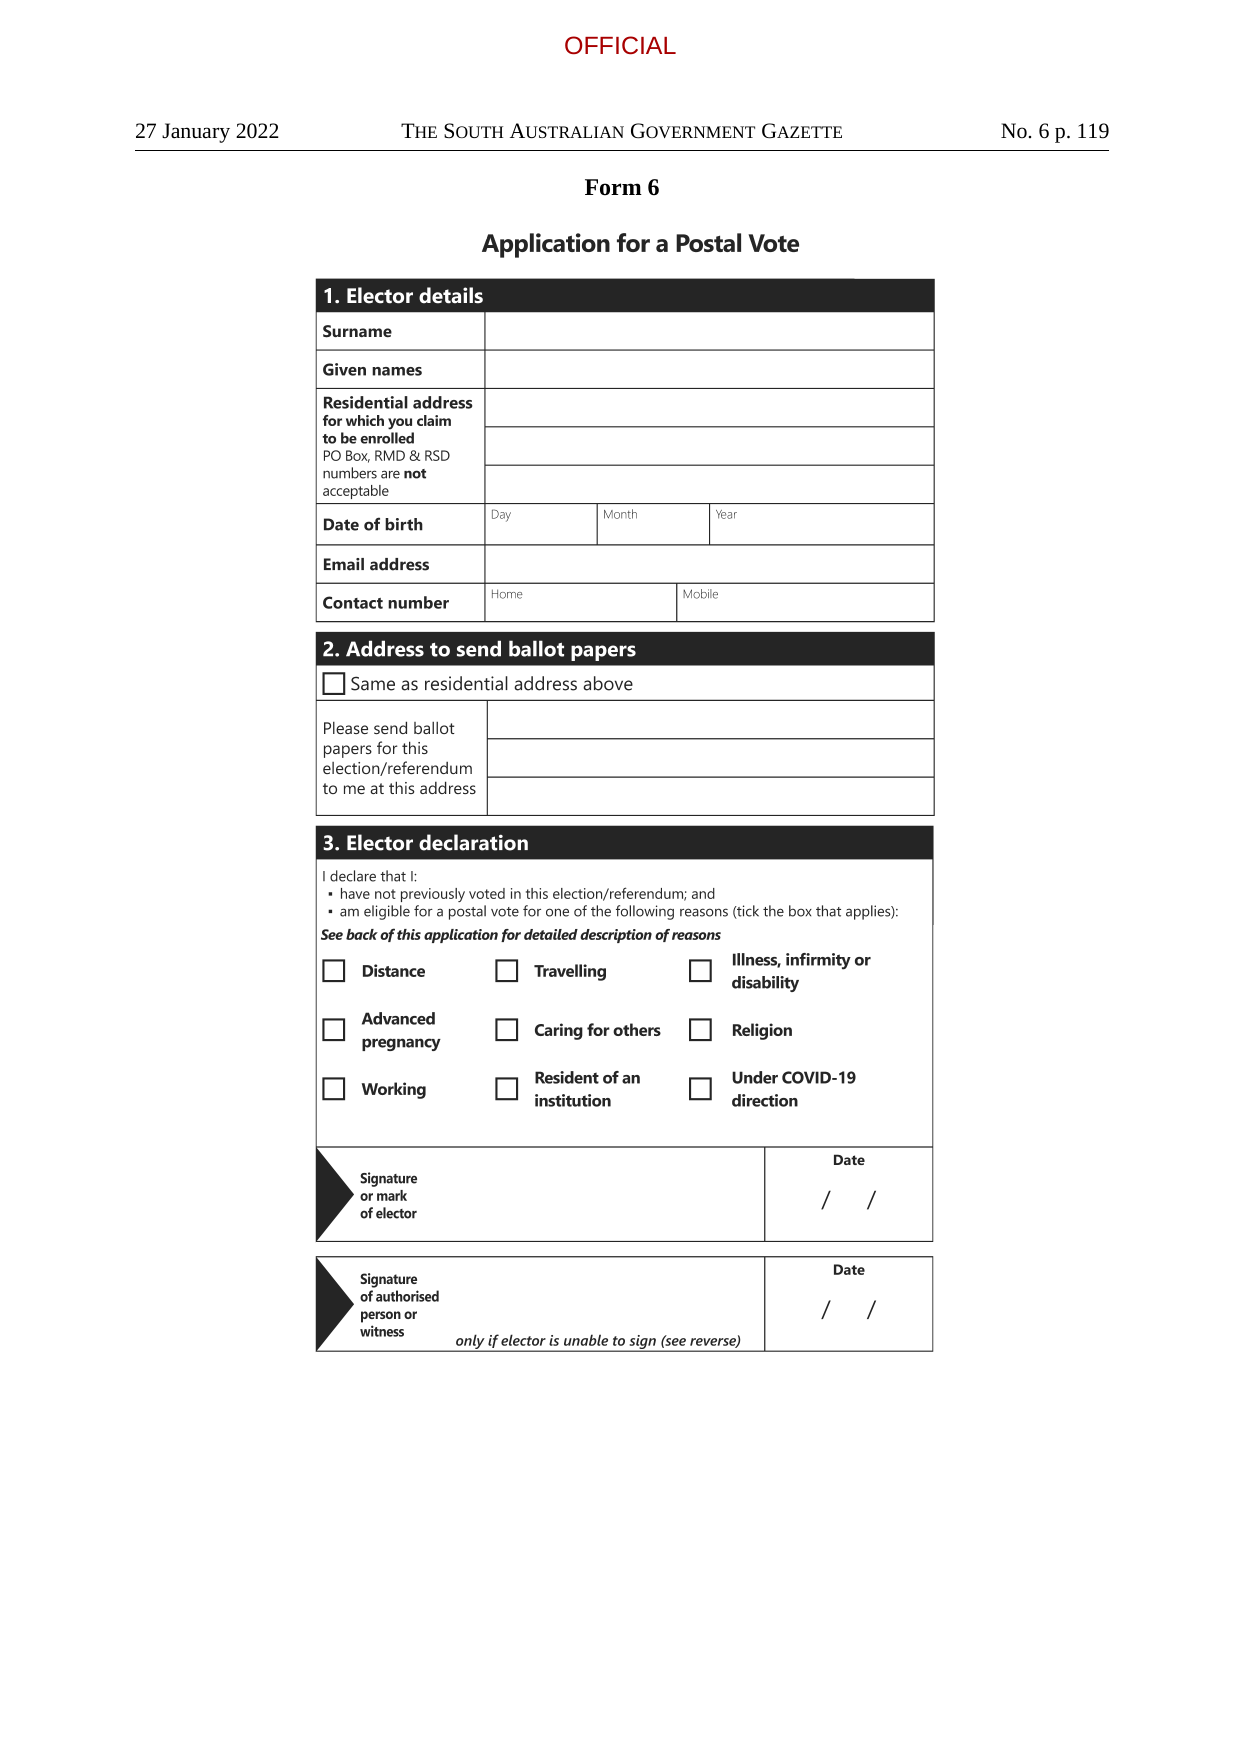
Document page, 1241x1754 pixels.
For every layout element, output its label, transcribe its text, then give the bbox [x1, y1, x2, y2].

picture [302, 213, 942, 1358]
text Form 6 [135, 173, 1109, 201]
